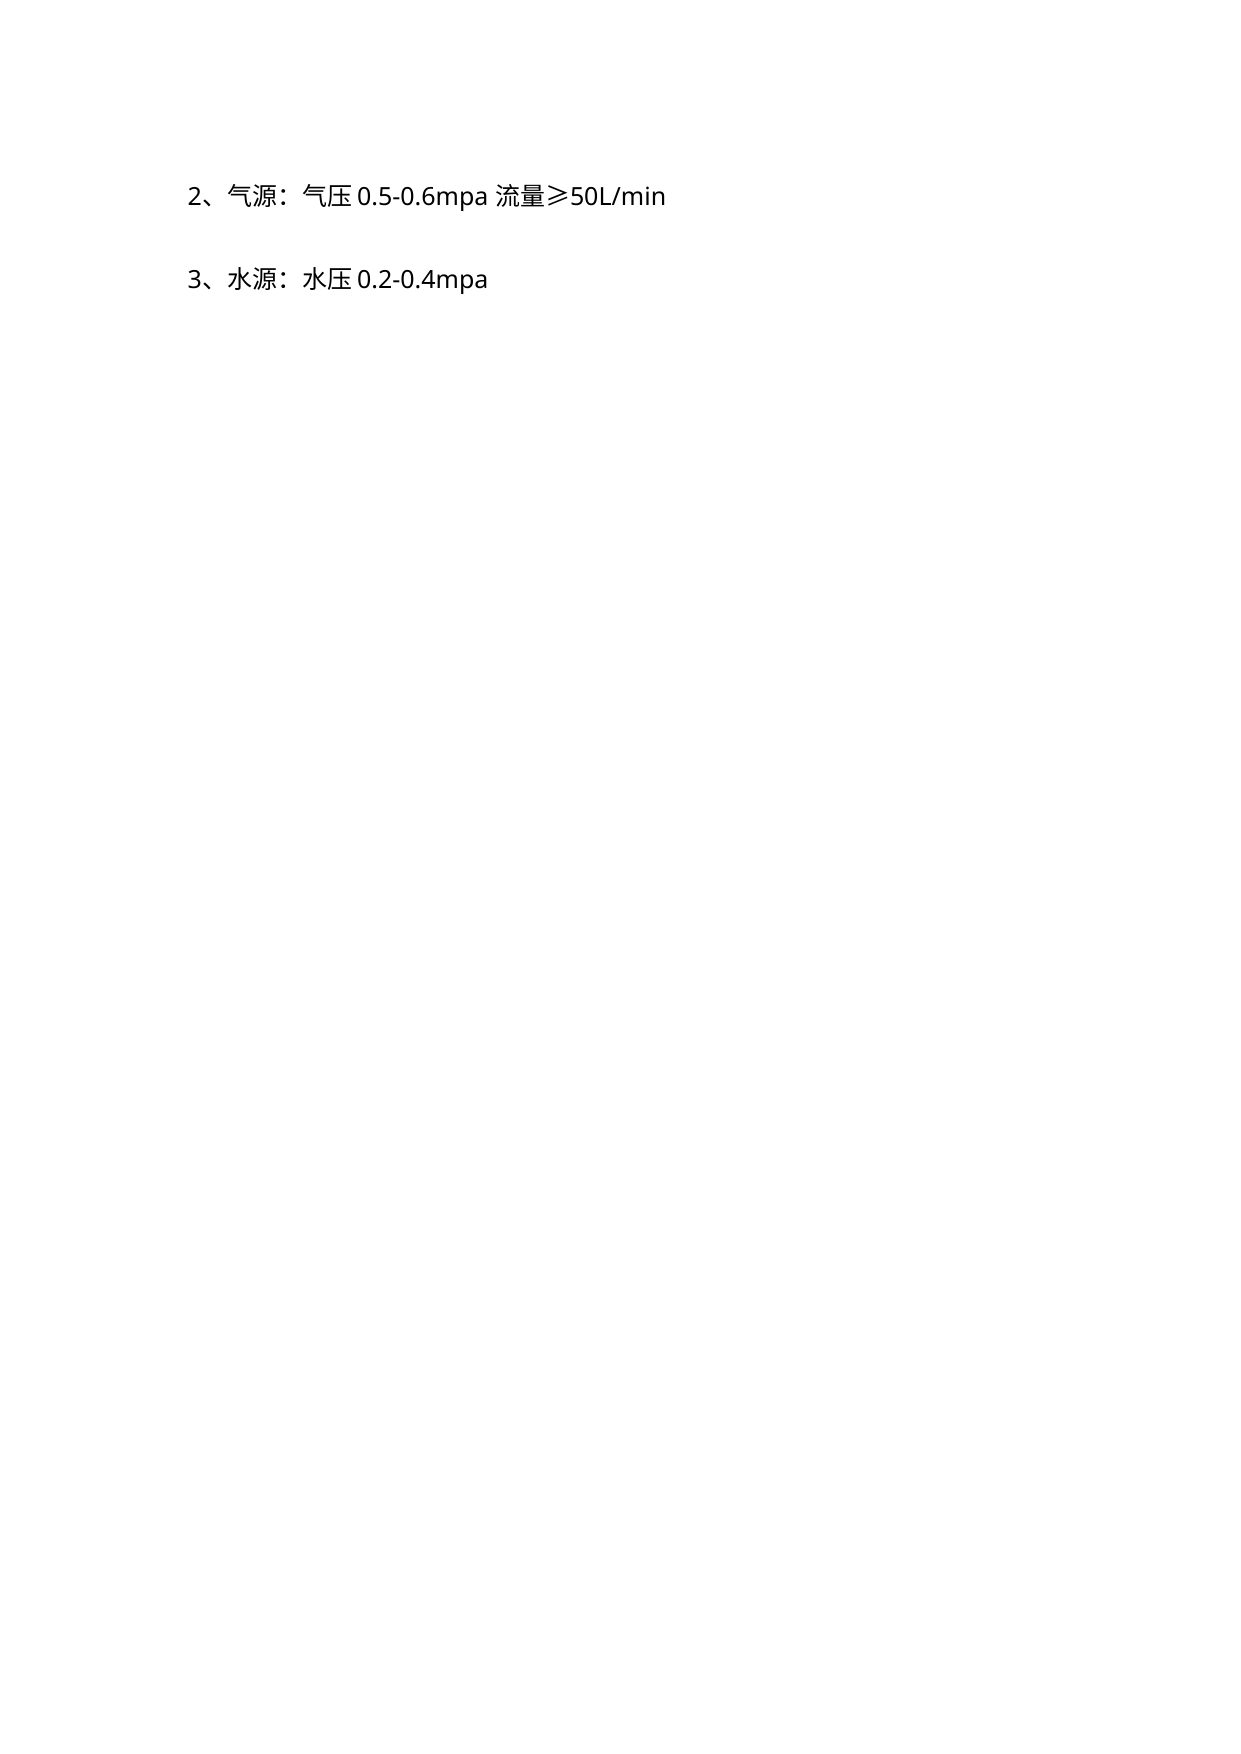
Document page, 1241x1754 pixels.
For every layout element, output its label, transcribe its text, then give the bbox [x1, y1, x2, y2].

text 2、气源：气压0.5-0.6mpa 流量≥50L/min [187, 162, 1053, 227]
text 3、水源：水压0.2-0.4mpa [187, 245, 1053, 310]
